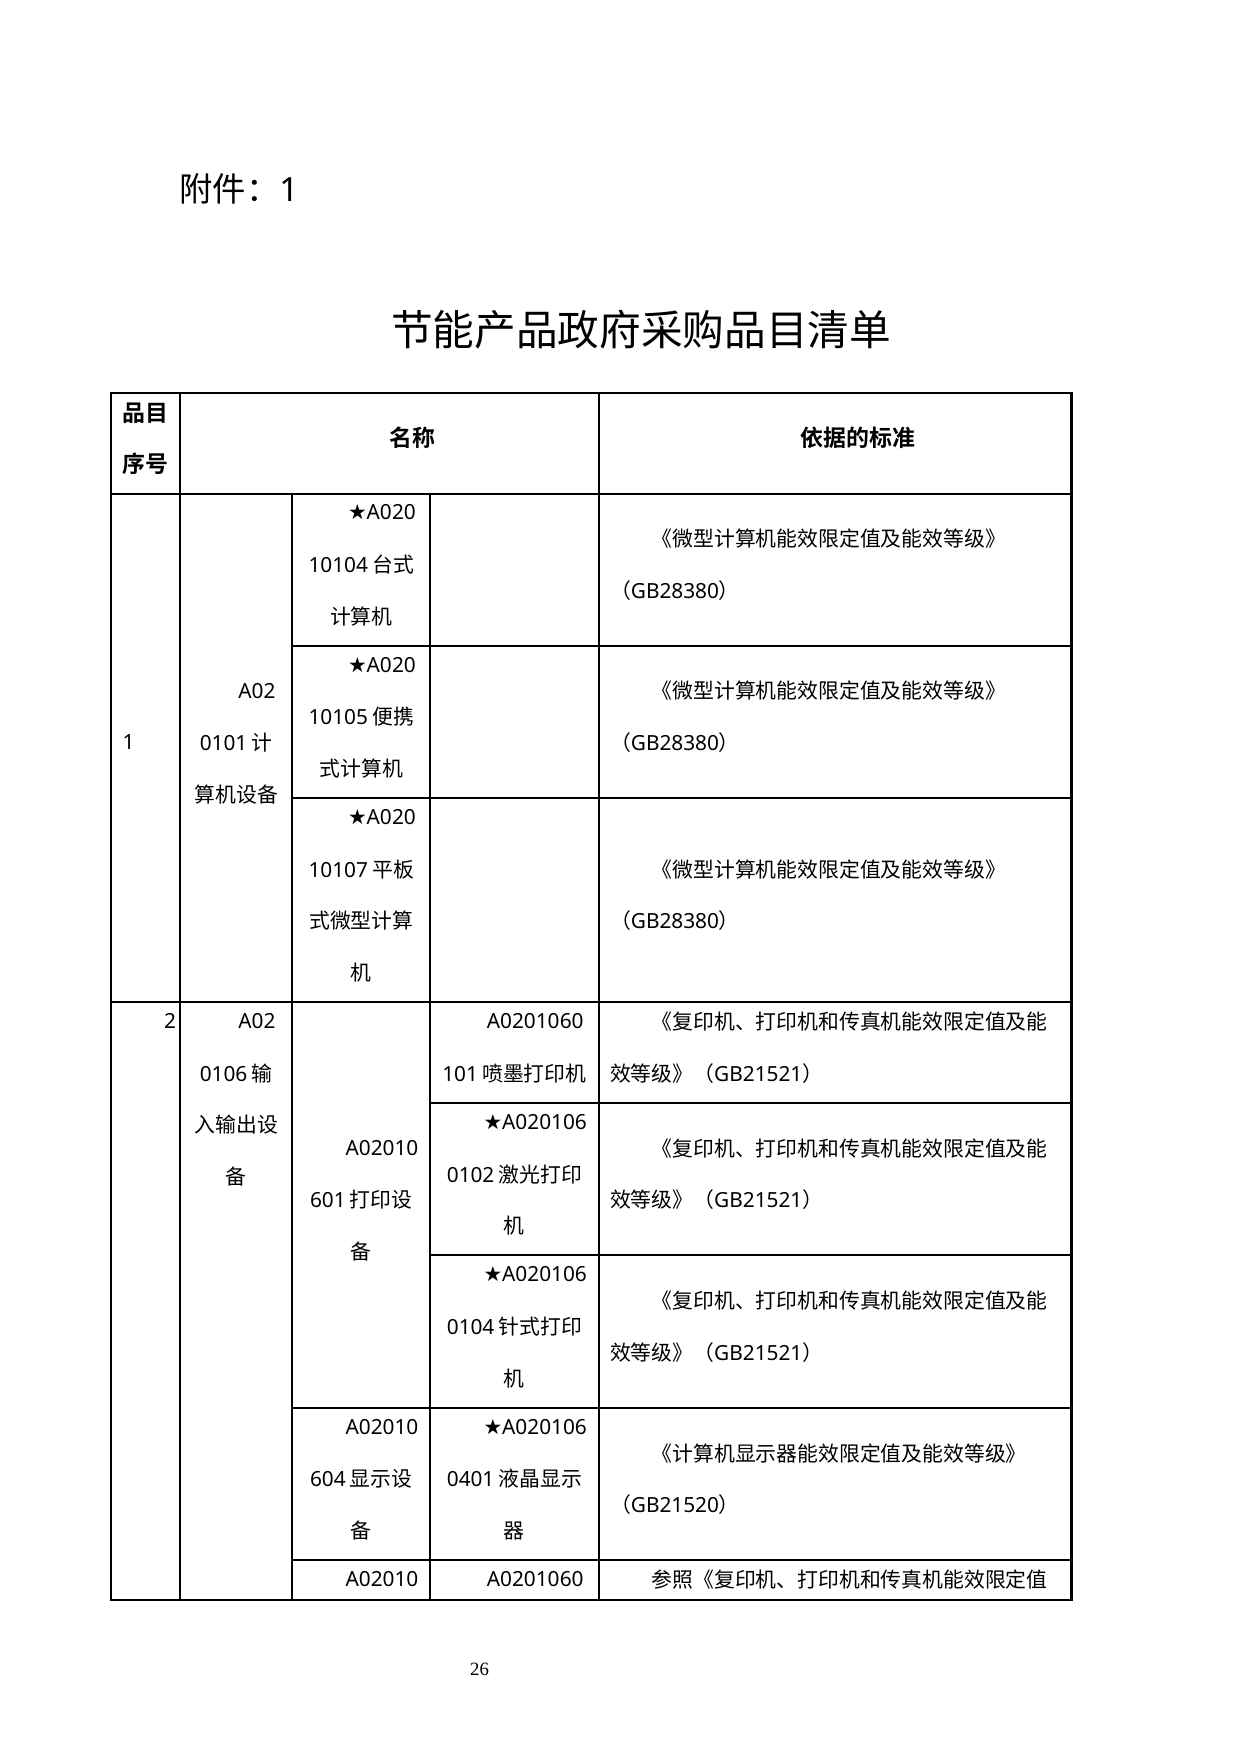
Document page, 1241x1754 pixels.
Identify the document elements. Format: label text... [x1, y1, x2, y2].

table_cell 2 [112, 1003, 179, 1599]
table_cell A02010601打印设备 [293, 1003, 429, 1407]
table_cell [431, 495, 598, 645]
table_header 名称 [181, 394, 598, 492]
table_cell ★A0201060401液晶显示器 [431, 1409, 598, 1559]
table_cell 《复印机、打印机和传真机能效限定值及能效等级》（GB21521） [600, 1256, 1070, 1407]
table_header 品目序号 [112, 394, 179, 492]
table_cell ★A02010105便携式计算机 [293, 647, 429, 797]
table_cell A02010609图形图像输入设备 [293, 1561, 429, 1599]
table_cell 《微型计算机能效限定值及能效等级》（GB28380） [600, 799, 1070, 1001]
table_cell [431, 647, 598, 797]
table_cell ★A02010107平板式微型计算机 [293, 799, 429, 1001]
table_header 依据的标准 [600, 394, 1070, 492]
table_cell 《微型计算机能效限定值及能效等级》（GB28380） [600, 647, 1070, 797]
text 附件：1 [112, 153, 1128, 222]
table_cell [431, 799, 598, 1001]
table_cell 《复印机、打印机和传真机能效限定值及能效等级》（GB21521） [600, 1003, 1070, 1102]
table_cell 《复印机、打印机和传真机能效限定值及能效等级》（GB21521） [600, 1104, 1070, 1254]
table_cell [600, 1561, 1070, 1599]
table_cell A0201060101喷墨打印机 [431, 1003, 598, 1102]
table_cell ★A0201060102激光打印机 [431, 1104, 598, 1254]
table_cell A020101计算机设备 [181, 495, 291, 1001]
table_cell 1 [112, 495, 179, 1001]
table_cell A020106输入输出设备 [181, 1003, 291, 1599]
table_cell ★A0201060104针式打印机 [431, 1256, 598, 1407]
table_cell A0201060901扫描仪 [431, 1561, 598, 1599]
table_cell 《微型计算机能效限定值及能效等级》（GB28380） [600, 495, 1070, 645]
text 节能产品政府采购品目清单 [307, 293, 1128, 362]
table_cell A02010604显示设备 [293, 1409, 429, 1559]
table_cell 《计算机显示器能效限定值及能效等级》（GB21520） [600, 1409, 1070, 1559]
table_cell ★A02010104台式计算机 [293, 495, 429, 645]
